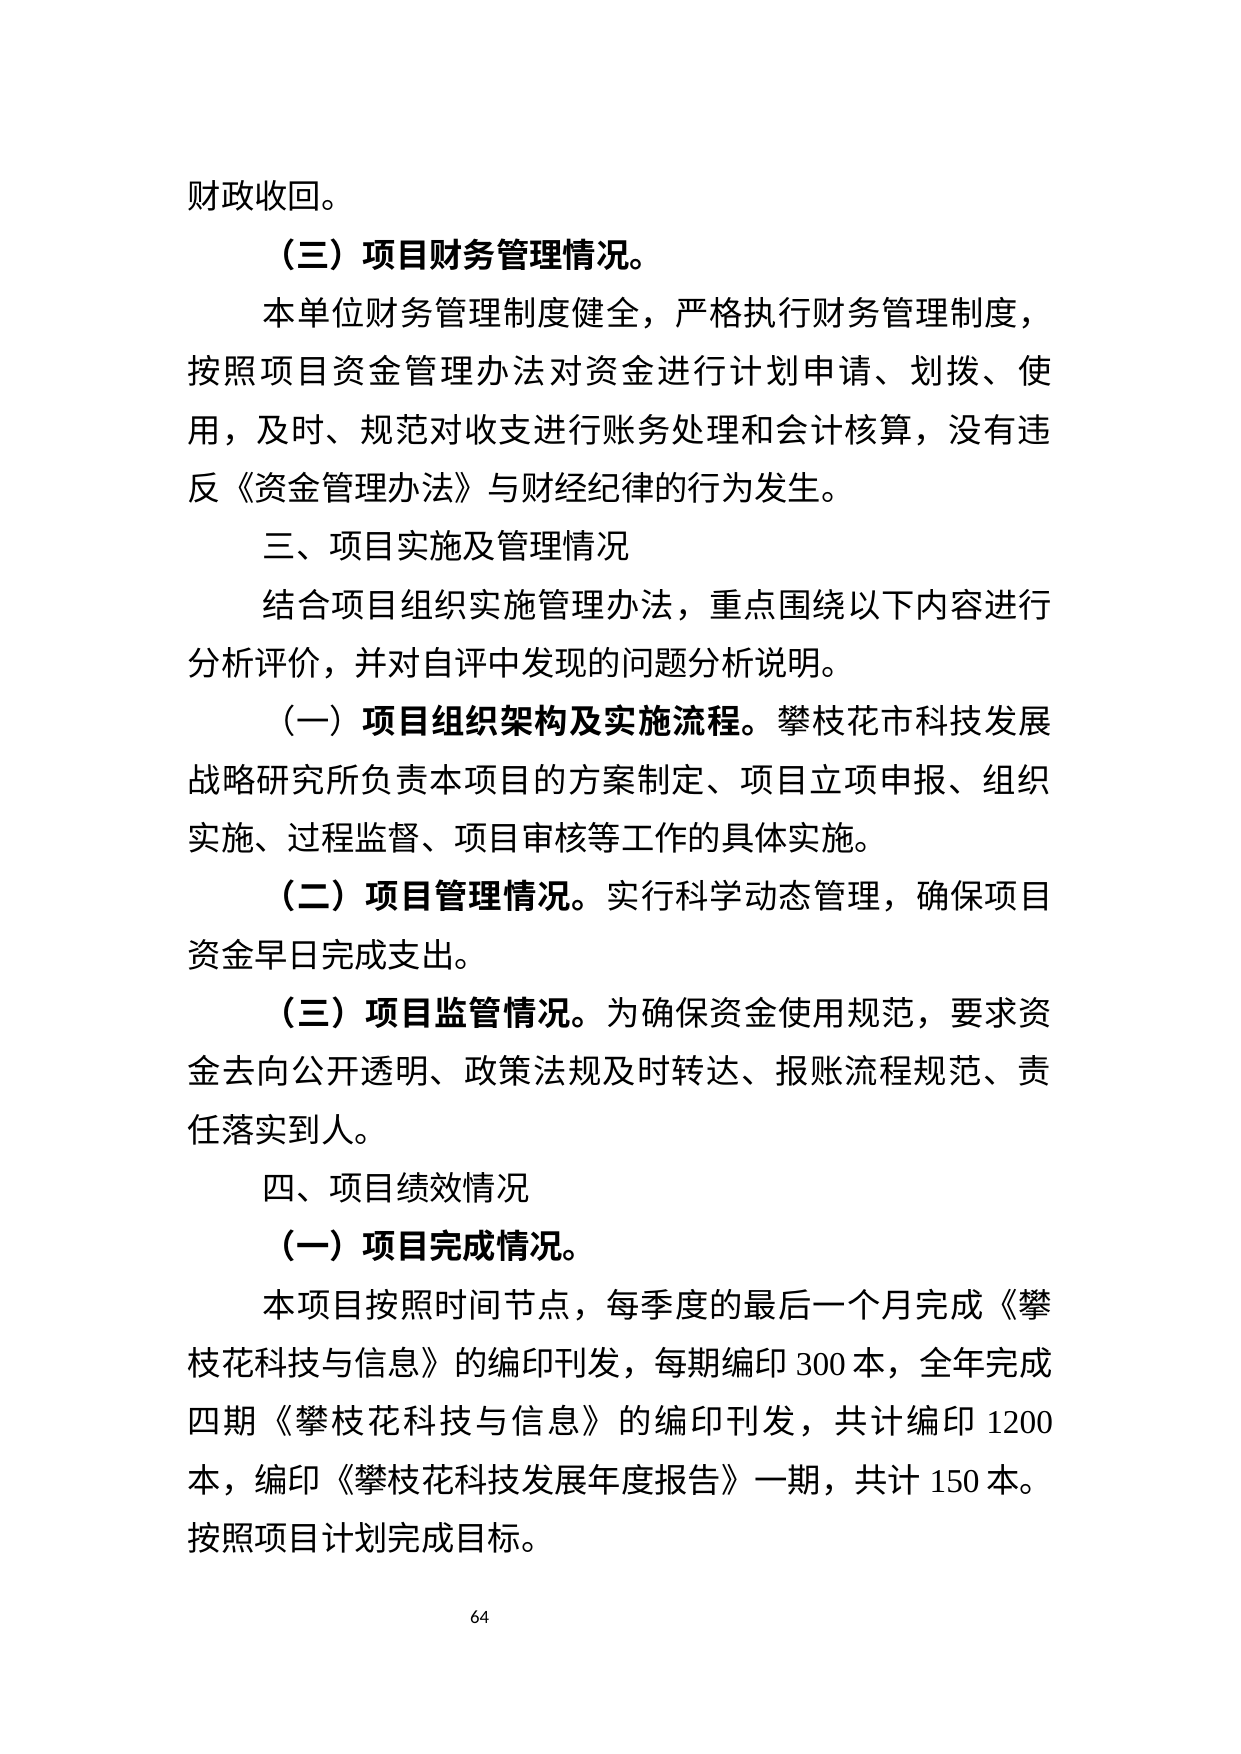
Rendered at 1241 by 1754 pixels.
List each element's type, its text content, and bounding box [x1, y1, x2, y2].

text （三）项目财务管理情况。 [187, 220, 1053, 279]
text （三）项目监管情况。为确保资金使用规范，要求资金去向公开透明、政策法规及时转达、报账流程规范、责任落实到人。 [187, 979, 1053, 1154]
text 本单位财务管理制度健全，严格执行财务管理制度，按照项目资金管理办法对资金进行计划申请、划拨、使用，及时、规范对收支进行账务处理和会计核算，没有违反《资金管理办法》与财经纪律的行为发生。 [187, 279, 1053, 512]
text 四、项目绩效情况 [187, 1154, 1053, 1212]
text 结合项目组织实施管理办法，重点围绕以下内容进行分析评价，并对自评中发现的问题分析说明。 [187, 570, 1053, 687]
text （一）项目完成情况。 [187, 1212, 1053, 1270]
text 三、项目实施及管理情况 [187, 512, 1053, 570]
list 项目组织架构及实施流程。攀枝花市科技发展战略研究所负责本项目的方案制定、项目立项申报、组织实施、过程监督、项目审核等工作的具体实施。 [187, 687, 1053, 862]
text （二）项目管理情况。实行科学动态管理，确保项目资金早日完成支出。 [187, 862, 1053, 979]
text 本项目按照时间节点，每季度的最后一个月完成《攀枝花科技与信息》的编印刊发，每期编印300本，全年完成四期《攀枝花科技与信息》的编印刊发，共计编印1200本，编印《攀枝花科技发展年度报告》一期，共计150本。按照项目计划完成目标。 [187, 1270, 1053, 1562]
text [187, 162, 1053, 220]
